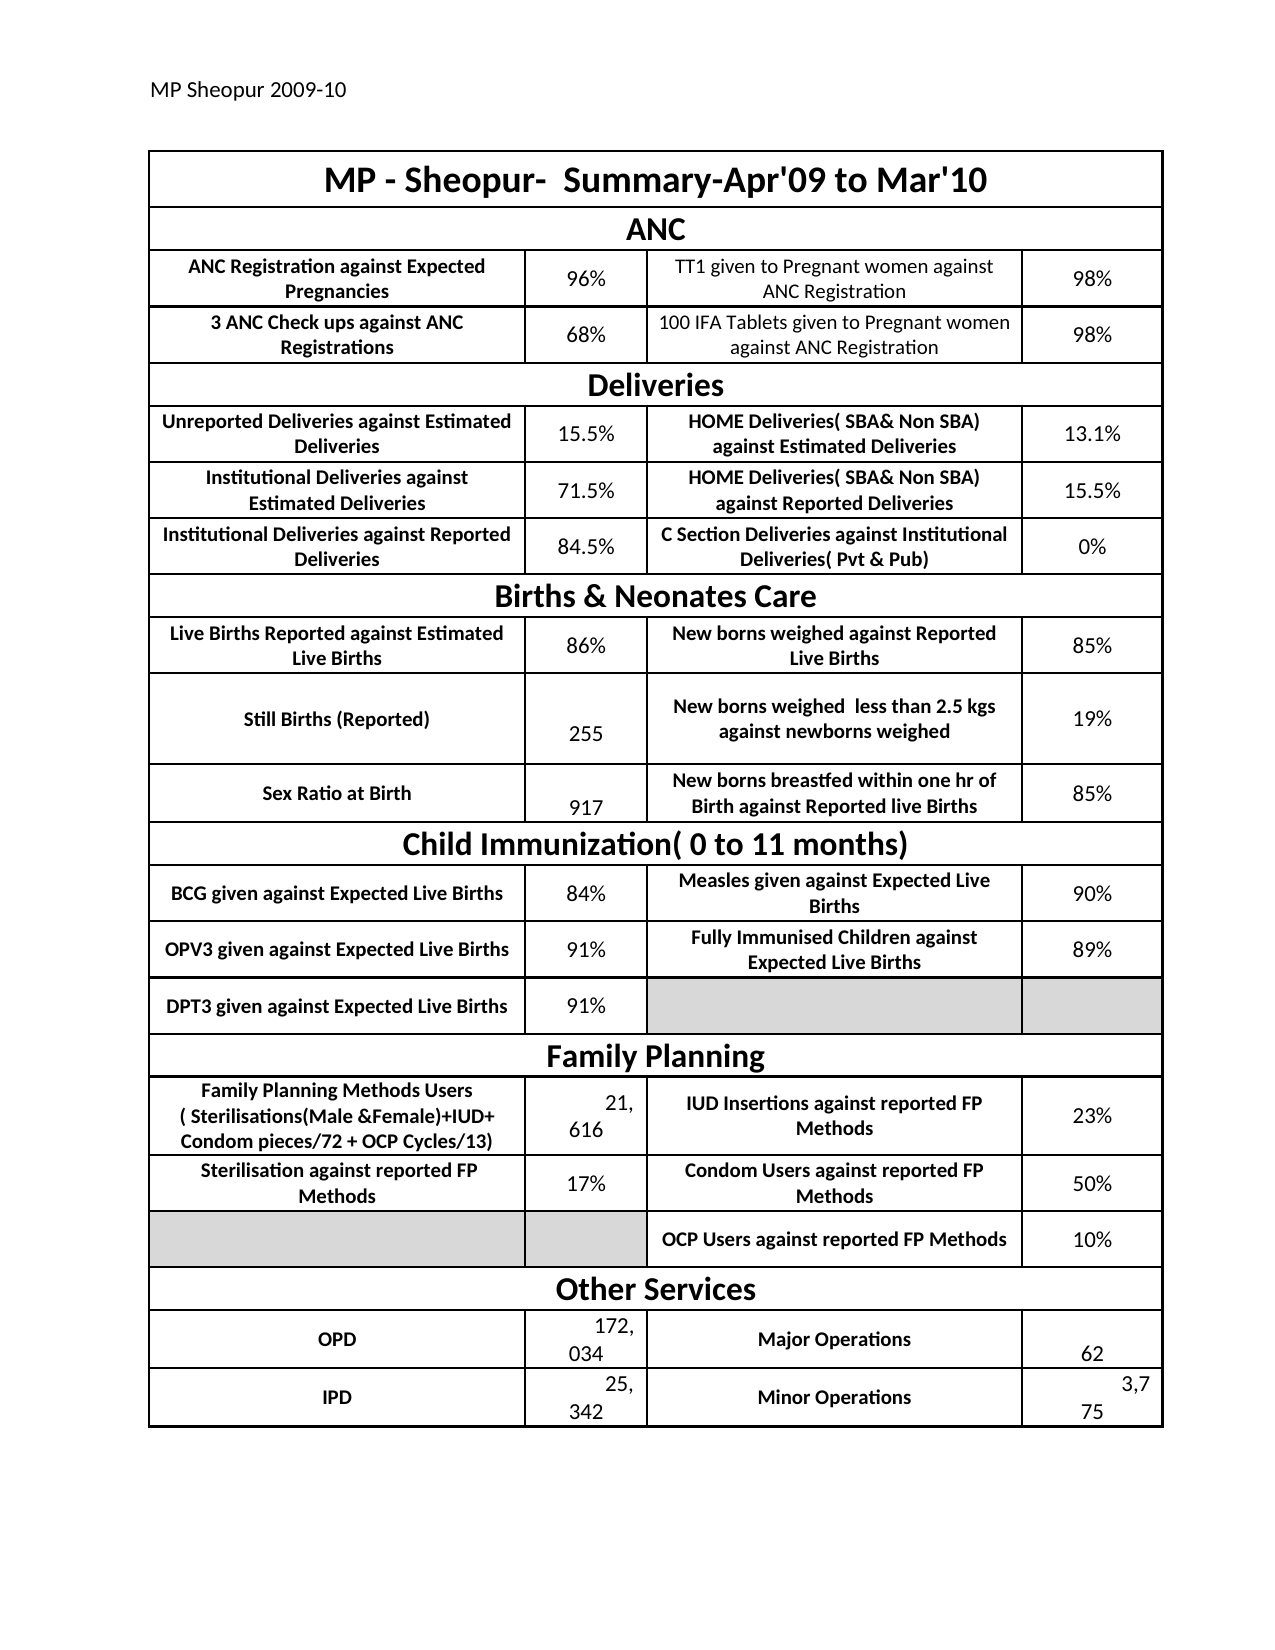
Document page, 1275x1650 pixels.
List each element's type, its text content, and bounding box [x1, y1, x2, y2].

table_cell 15.5% [526, 407, 646, 461]
table_cell Minor Operations [648, 1369, 1021, 1425]
table_cell 3,775 [1023, 1369, 1161, 1425]
table_cell ANC Registration against Expected Pregnancies [150, 251, 524, 305]
table_cell 71.5% [526, 463, 646, 517]
table_cell Other Services [150, 1268, 1161, 1309]
table_cell 84.5% [526, 519, 646, 573]
table_cell 91% [526, 922, 646, 976]
table_cell BCG given against Expected Live Births [150, 866, 524, 920]
table_cell ANC [150, 208, 1161, 249]
table_cell 91% [526, 979, 646, 1033]
table_cell 98% [1023, 308, 1161, 362]
table_cell OCP Users against reported FP Methods [648, 1212, 1021, 1266]
table_cell 13.1% [1023, 407, 1161, 461]
table_cell [648, 979, 1021, 1033]
table_cell Institutional Deliveries against Reported Deliveries [150, 519, 524, 573]
table_cell DPT3 given against Expected Live Births [150, 979, 524, 1033]
table_cell 98% [1023, 251, 1161, 305]
table_cell 90% [1023, 866, 1161, 920]
table_cell IPD [150, 1369, 524, 1425]
table_cell New borns weighed less than 2.5 kgs against newborns weighed [648, 674, 1021, 763]
table_cell Still Births (Reported) [150, 674, 524, 763]
table_header MP - Sheopur- Summary-Apr'09 to Mar'10 [150, 152, 1161, 206]
table_cell Live Births Reported against Estimated Live Births [150, 618, 524, 672]
table_cell 255 [526, 674, 646, 763]
table_cell 17% [526, 1156, 646, 1210]
table_cell 68% [526, 308, 646, 362]
table_cell Sterilisation against reported FP Methods [150, 1156, 524, 1210]
table_cell Deliveries [150, 364, 1161, 404]
table_cell 0% [1023, 519, 1161, 573]
table_cell HOME Deliveries( SBA& Non SBA) against Estimated Deliveries [648, 407, 1021, 461]
table_cell 85% [1023, 765, 1161, 821]
table_cell Condom Users against reported FP Methods [648, 1156, 1021, 1210]
table_cell New borns weighed against Reported Live Births [648, 618, 1021, 672]
table_cell Sex Ratio at Birth [150, 765, 524, 821]
table_cell 96% [526, 251, 646, 305]
table_cell IUD Insertions against reported FP Methods [648, 1078, 1021, 1154]
table_cell 10% [1023, 1212, 1161, 1266]
table_cell [150, 1212, 524, 1266]
table_cell 50% [1023, 1156, 1161, 1210]
table_cell 62 [1023, 1311, 1161, 1367]
table_cell 86% [526, 618, 646, 672]
table_cell Major Operations [648, 1311, 1021, 1367]
table_cell C Section Deliveries against Institutional Deliveries( Pvt & Pub) [648, 519, 1021, 573]
table_cell 3 ANC Check ups against ANC Registrations [150, 308, 524, 362]
table_cell [1023, 979, 1161, 1033]
table_cell Fully Immunised Children against Expected Live Births [648, 922, 1021, 976]
table_cell HOME Deliveries( SBA& Non SBA) against Reported Deliveries [648, 463, 1021, 517]
table_cell 25,342 [526, 1369, 646, 1425]
table_cell Family Planning [150, 1035, 1161, 1075]
table_cell Family Planning Methods Users ( Sterilisations(Male &Female)+IUD+ Condom pieces/72 + OCP Cycles/13) [150, 1078, 524, 1154]
table_cell 23% [1023, 1078, 1161, 1154]
table_cell Births & Neonates Care [150, 575, 1161, 616]
table_cell OPV3 given against Expected Live Births [150, 922, 524, 976]
table_cell 15.5% [1023, 463, 1161, 517]
table_cell 100 IFA Tablets given to Pregnant women against ANC Registration [648, 308, 1021, 362]
table_cell 84% [526, 866, 646, 920]
table_cell OPD [150, 1311, 524, 1367]
table_cell Child Immunization( 0 to 11 months) [150, 823, 1161, 864]
table_cell Unreported Deliveries against Estimated Deliveries [150, 407, 524, 461]
table_cell 172,034 [526, 1311, 646, 1367]
table_cell TT1 given to Pregnant women against ANC Registration [648, 251, 1021, 305]
table_cell [526, 1212, 646, 1266]
table_cell 19% [1023, 674, 1161, 763]
table_cell 21,616 [526, 1078, 646, 1154]
table_cell 85% [1023, 618, 1161, 672]
table_cell 917 [526, 765, 646, 821]
table_cell New borns breastfed within one hr of Birth against Reported live Births [648, 765, 1021, 821]
table_cell Institutional Deliveries against Estimated Deliveries [150, 463, 524, 517]
table_cell Measles given against Expected Live Births [648, 866, 1021, 920]
table_cell 89% [1023, 922, 1161, 976]
